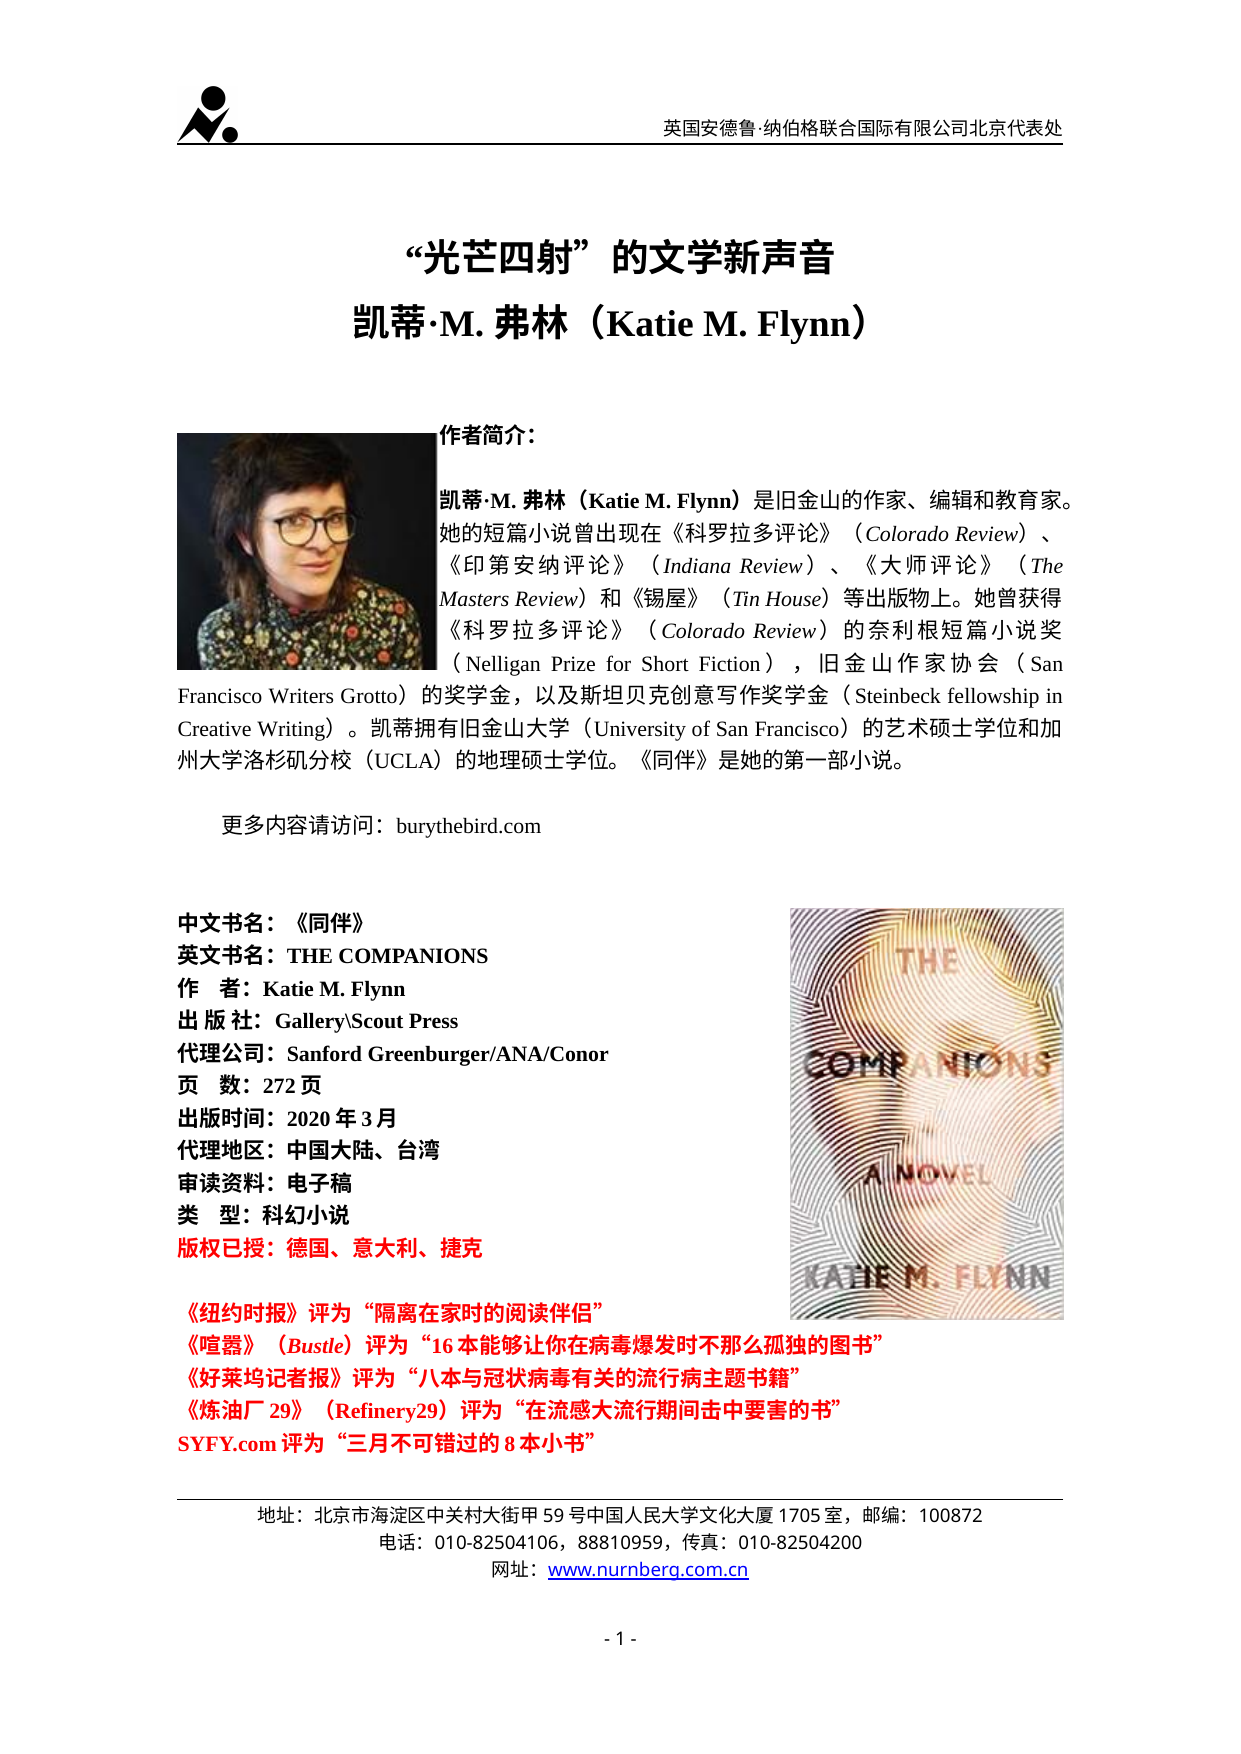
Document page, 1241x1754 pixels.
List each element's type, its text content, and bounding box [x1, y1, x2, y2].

text 类 型：科幻小说 [177, 1198, 790, 1230]
picture [177, 433, 439, 670]
text 《纽约时报》评为“隔离在家时的阅读伴侣” [177, 1295, 1063, 1328]
text 代理公司：Sanford Greenburger/ANA/Conor [177, 1035, 790, 1068]
text 出版时间：2020年3月 [177, 1100, 790, 1133]
text 作者简介： [177, 418, 1063, 450]
text 凯蒂·M. 弗林（Katie M. Flynn） [177, 288, 1063, 353]
text 《喧嚣》（Bustle）评为“16本能够让你在病毒爆发时不那么孤独的图书” [177, 1328, 1063, 1360]
text 代理地区：中国大陆、台湾 [177, 1133, 790, 1165]
text 中文书名：《同伴》 [177, 905, 1063, 938]
text 页 数：272页 [177, 1068, 790, 1100]
text 《好莱坞记者报》评为“八本与冠状病毒有关的流行病主题书籍” [177, 1360, 1063, 1393]
text 《炼油厂29》（Refinery29）评为“在流感大流行期间击中要害的书” [177, 1393, 1063, 1425]
picture [177, 86, 238, 143]
text 版权已授：德国、意大利、捷克 [177, 1230, 790, 1263]
text 更多内容请访问：burythebird.com [177, 808, 1063, 840]
text 出 版 社：Gallery\Scout Press [177, 1003, 790, 1035]
text 作 者：Katie M. Flynn [177, 970, 790, 1003]
text 英文书名：THE COMPANIONS [177, 938, 790, 970]
text 凯蒂·M. 弗林（Katie M. Flynn）是旧金山的作家、编辑和教育家。她的短篇小说曾出现在《科罗拉多评论》（Colorado Review）、《印第安纳评论》（Indiana Review）、《大师评论》（The Masters Review）和《锡屋》（Tin House）等出版物上。她曾获得《科罗拉多评论》（Colorado Review）的奈利根短篇小说奖（Nelligan Prize for Short Fiction），旧金山作家协会（San Francisco Writers Grotto）的奖学金，以及斯坦贝克创意写作奖学金（Steinbeck fellowship in Creative Writing）。凯蒂拥有旧金山大学（University of San Francisco）的艺术硕士学位和加州大学洛杉矶分校（UCLA）的地理硕士学位。《同伴》是她的第一部小说。 [177, 483, 1063, 775]
text SYFY.com评为“三月不可错过的8本小书” [177, 1425, 1063, 1458]
text 审读资料：电子稿 [177, 1165, 790, 1198]
text “光芒四射”的文学新声音 [177, 223, 1063, 288]
picture [790, 908, 1064, 1320]
